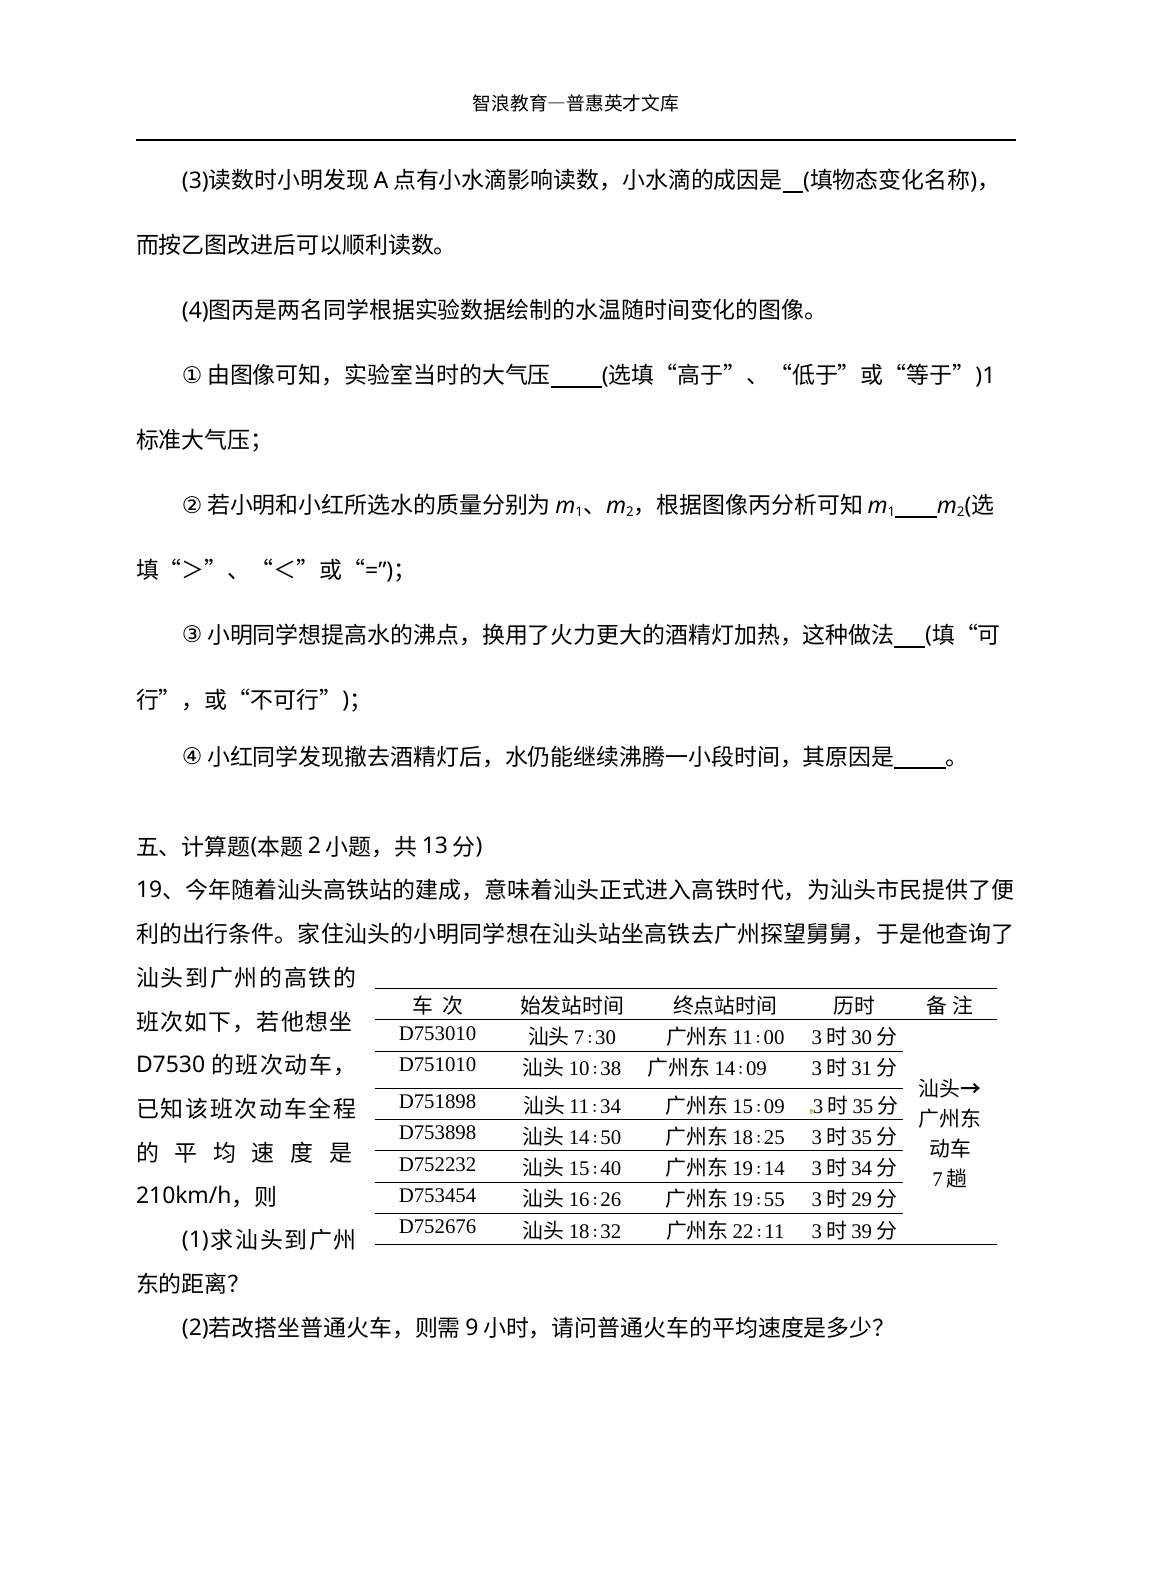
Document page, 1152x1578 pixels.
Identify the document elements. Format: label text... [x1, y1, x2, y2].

table_cell 汕头15∶40 [499, 1151, 644, 1182]
table_cell 广州东14∶09[来源:Zxxk.Com][来源:Zxxk.Com] [645, 1052, 806, 1088]
table_cell 3时35分 [806, 1089, 902, 1119]
text (3)读数时小明发现A点有小水滴影响读数，小水滴的成因是 (填物态变化名称)，而按乙图改进后可以顺利读数。 [136, 147, 1016, 277]
table_cell 汕头18∶32 [499, 1214, 644, 1244]
text ③小明同学想提高水的沸点，换用了火力更大的酒精灯加热，这种做法 (填“可行”，或“不可行”)； [136, 602, 1016, 732]
table_cell 汕头10∶38 [499, 1052, 644, 1088]
text ②若小明和小红所选水的质量分别为m1、m2，根据图像丙分析可知m1 m2(选填“＞”、“＜”或“=”)； [136, 472, 1016, 602]
table_cell D752676 [375, 1214, 499, 1244]
table_cell 3时35分 [806, 1120, 902, 1150]
table_cell D751898 [375, 1089, 499, 1119]
table_cell 广州东15∶09 [645, 1089, 806, 1119]
text ④小红同学发现撤去酒精灯后，水仍能继续沸腾一小段时间，其原因是 。 [136, 732, 1016, 779]
table_cell 汕头7∶30 [499, 1020, 644, 1051]
table_cell D753454 [375, 1183, 499, 1213]
text 19、今年随着汕头高铁站的建成，意味着汕头正式进入高铁时代，为汕头市民提供了便利的出行条件。家住汕头的小明同学想在汕头站坐高铁去广州探望舅舅，于是他查询了汕头到广州的高铁的班次如下，若他想坐D7530的班次动车，已知该班次动车全程的平均速度是210km/h，则 [136, 867, 1016, 1217]
table_cell 广州东19∶55 [645, 1183, 806, 1213]
table_cell 3时30分 [806, 1020, 902, 1051]
table_cell 广州东11∶00 [645, 1020, 806, 1051]
table_cell 汕头→ 广州东 动车 7趟 [903, 1020, 997, 1244]
table_header 历时 [806, 989, 902, 1019]
table_cell 汕头11∶34 [499, 1089, 644, 1119]
table_cell 3时34分 [806, 1151, 902, 1182]
table_cell 广州东19∶14 [645, 1151, 806, 1182]
text 五、计算题(本题2小题，共13分) [136, 823, 1016, 867]
table_cell 汕头16∶26 [499, 1183, 644, 1213]
table_header 备 注 [903, 989, 997, 1019]
table_cell 3时39分 [806, 1214, 902, 1244]
table_cell D753010 [375, 1020, 499, 1051]
table_cell 3时31分 [806, 1052, 902, 1088]
table_cell D753898 [375, 1120, 499, 1150]
text (1)求汕头到广州东的距离？ [136, 1217, 1016, 1304]
table_cell D751010 [375, 1052, 499, 1088]
table_cell D752232 [375, 1151, 499, 1182]
table_header 终点站时间 [645, 989, 806, 1019]
text (4)图丙是两名同学根据实验数据绘制的水温随时间变化的图像。 [136, 277, 1016, 342]
table_header 车 次 [375, 989, 499, 1019]
table_cell 汕头14∶50 [499, 1120, 644, 1150]
table_cell 3时29分 [806, 1183, 902, 1213]
text ①由图像可知，实验室当时的大气压 (选填“高于”、“低于”或“等于”)1标准大气压； [136, 342, 1016, 472]
table_cell 广州东18∶25 [645, 1120, 806, 1150]
table_cell 广州东22∶11 [645, 1214, 806, 1244]
table_header 始发站时间 [499, 989, 644, 1019]
text (2)若改搭坐普通火车，则需9小时，请问普通火车的平均速度是多少？ [136, 1304, 1016, 1348]
